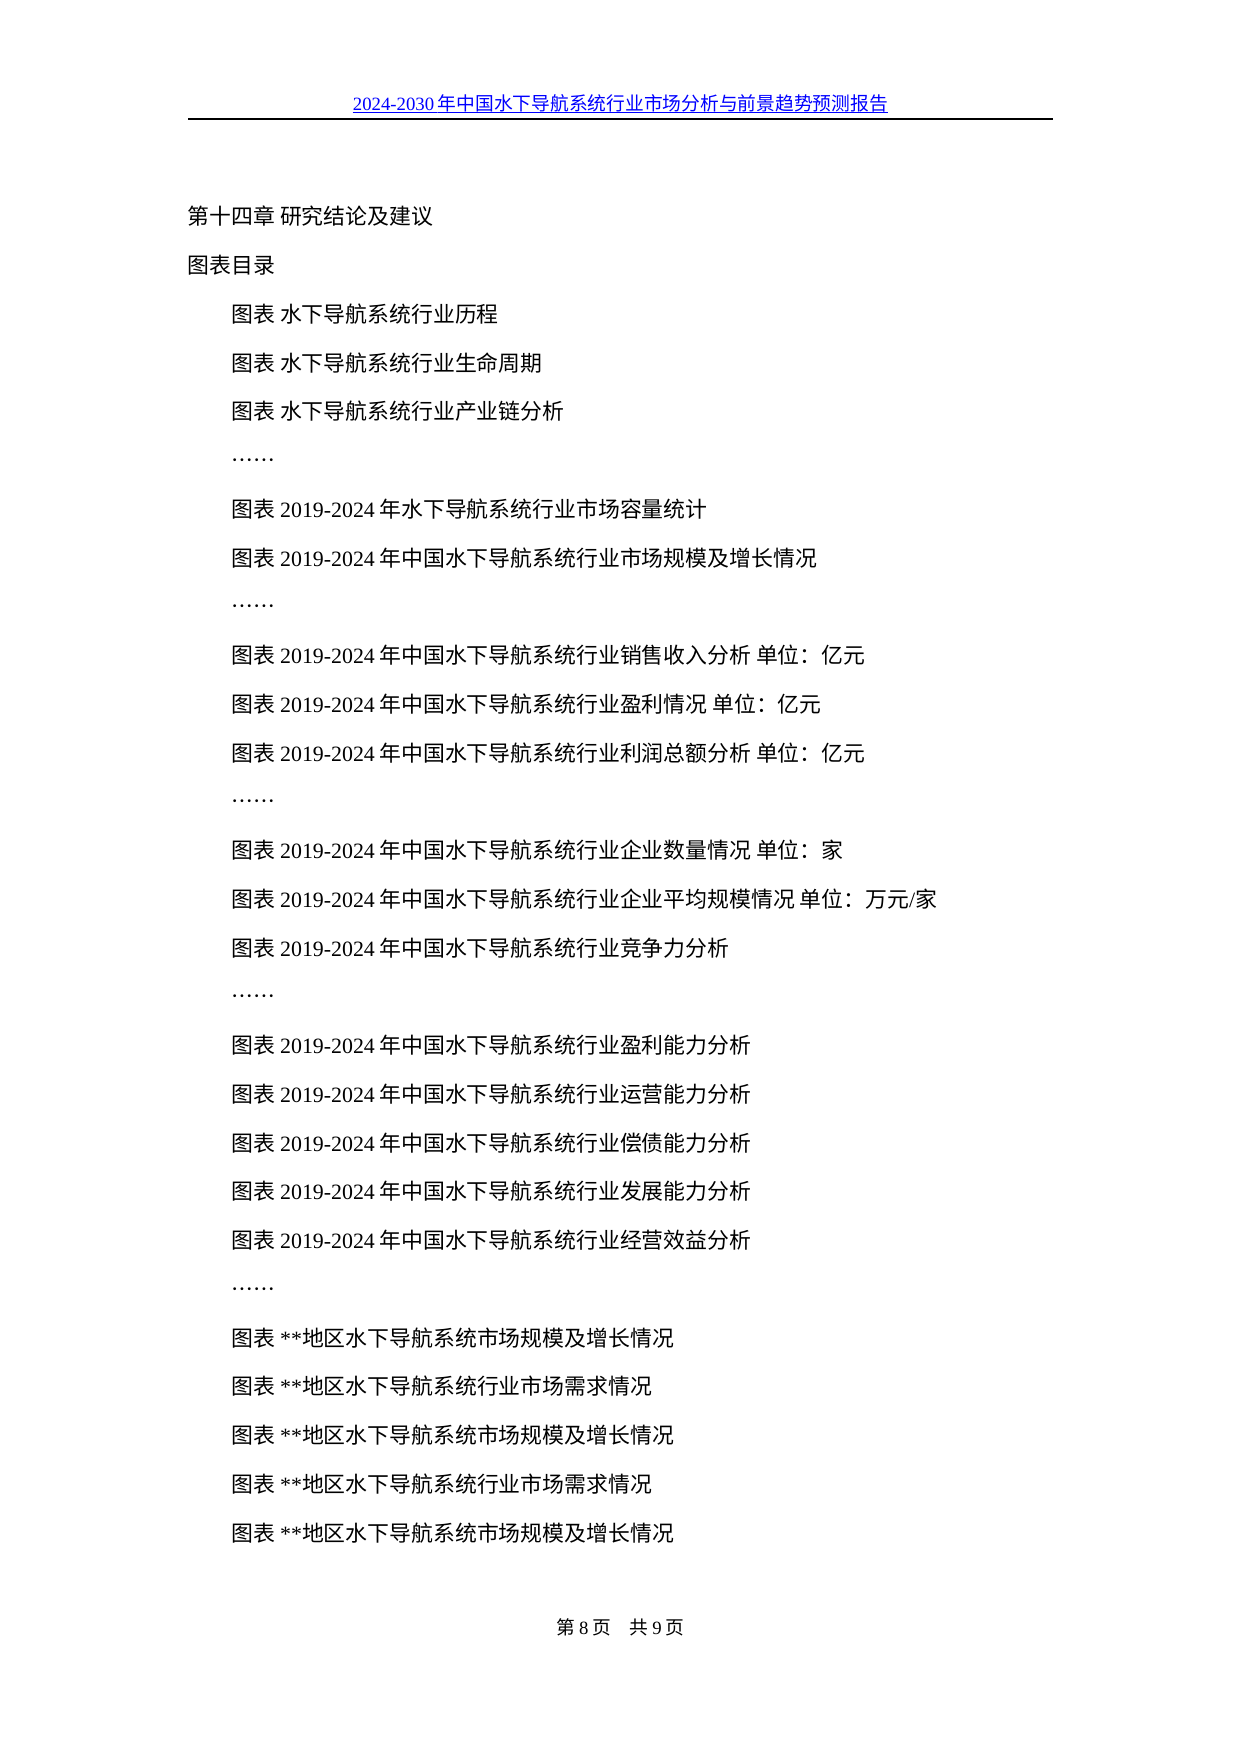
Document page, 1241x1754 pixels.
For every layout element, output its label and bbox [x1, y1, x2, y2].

text [187, 150, 1053, 1548]
